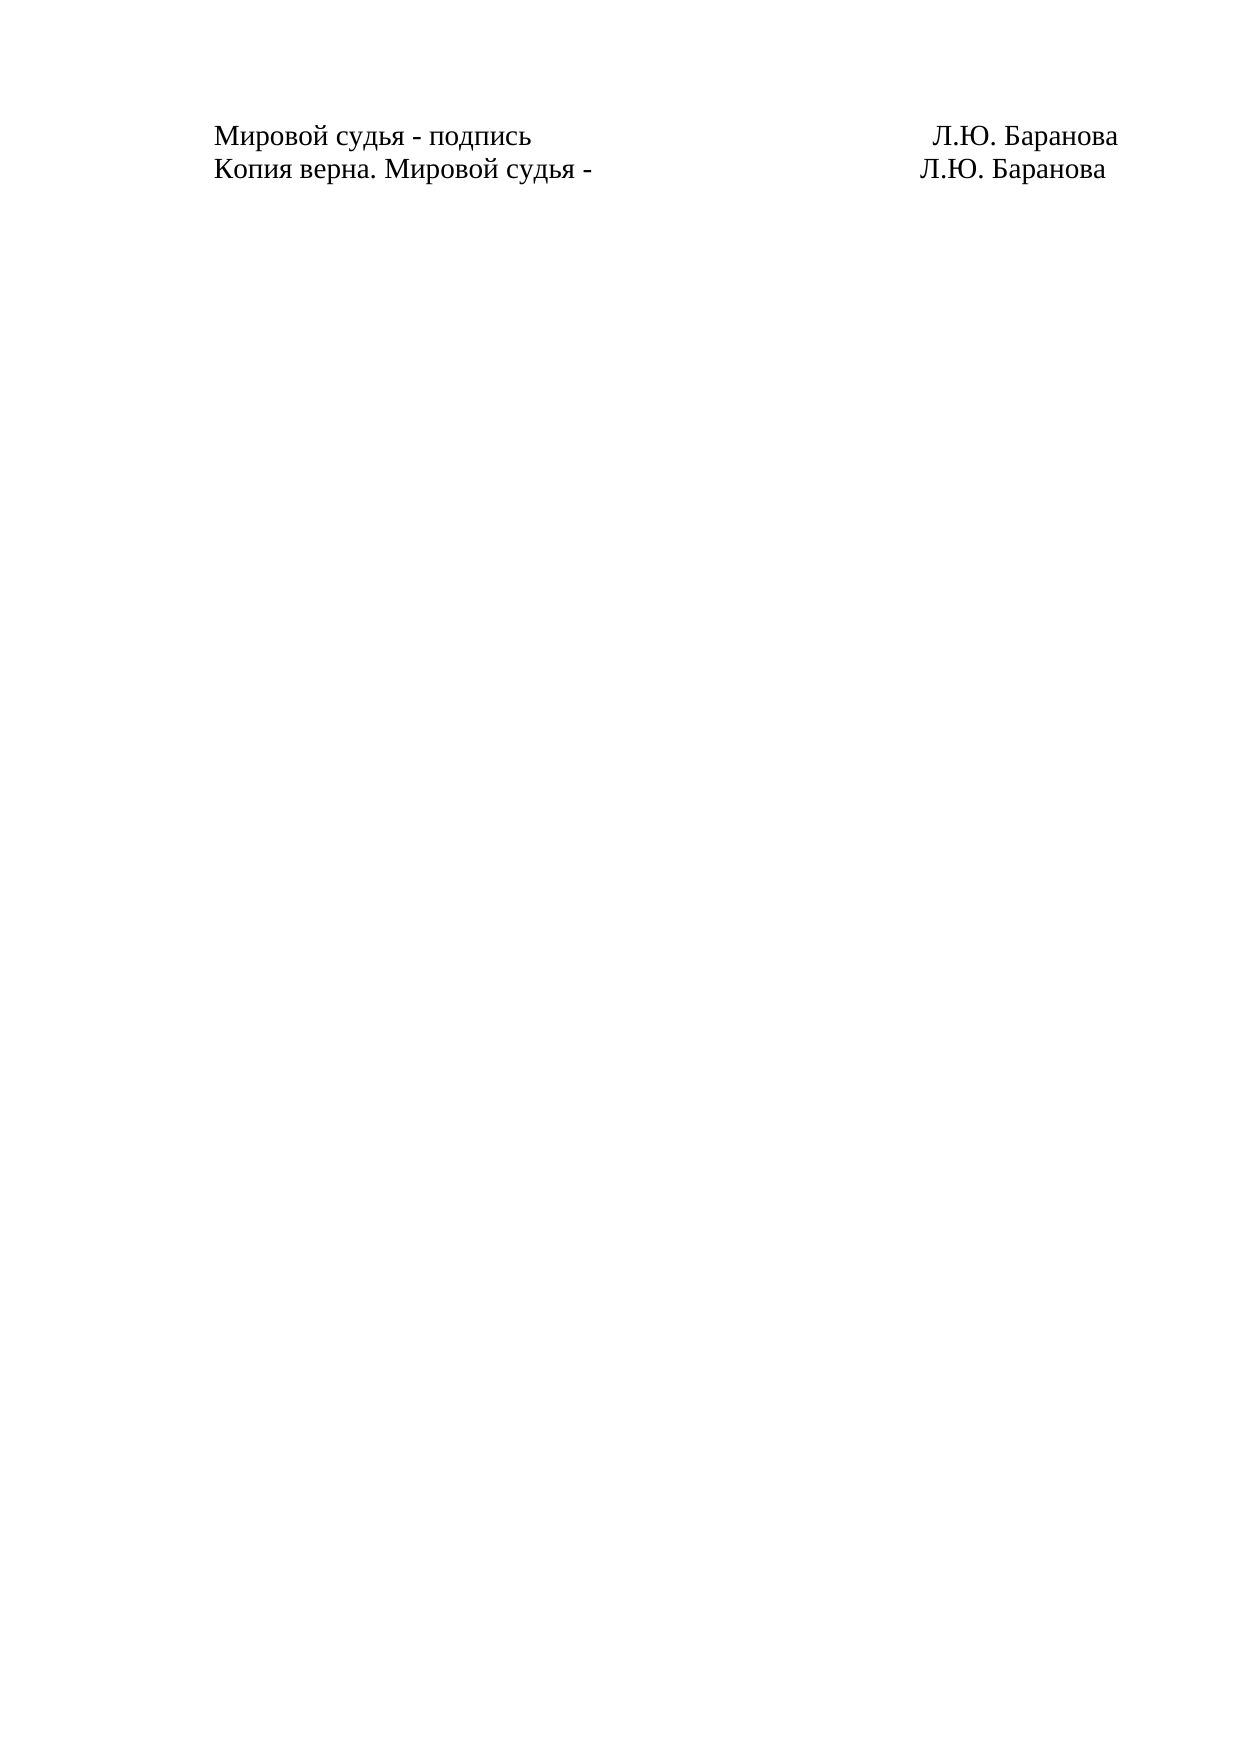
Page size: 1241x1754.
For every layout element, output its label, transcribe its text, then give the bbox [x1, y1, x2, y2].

text Копия верна. Мировой судья - Л.Ю. Баранова [177, 152, 1152, 185]
text Мировой судья - подпись Л.Ю. Баранова [177, 118, 1152, 152]
